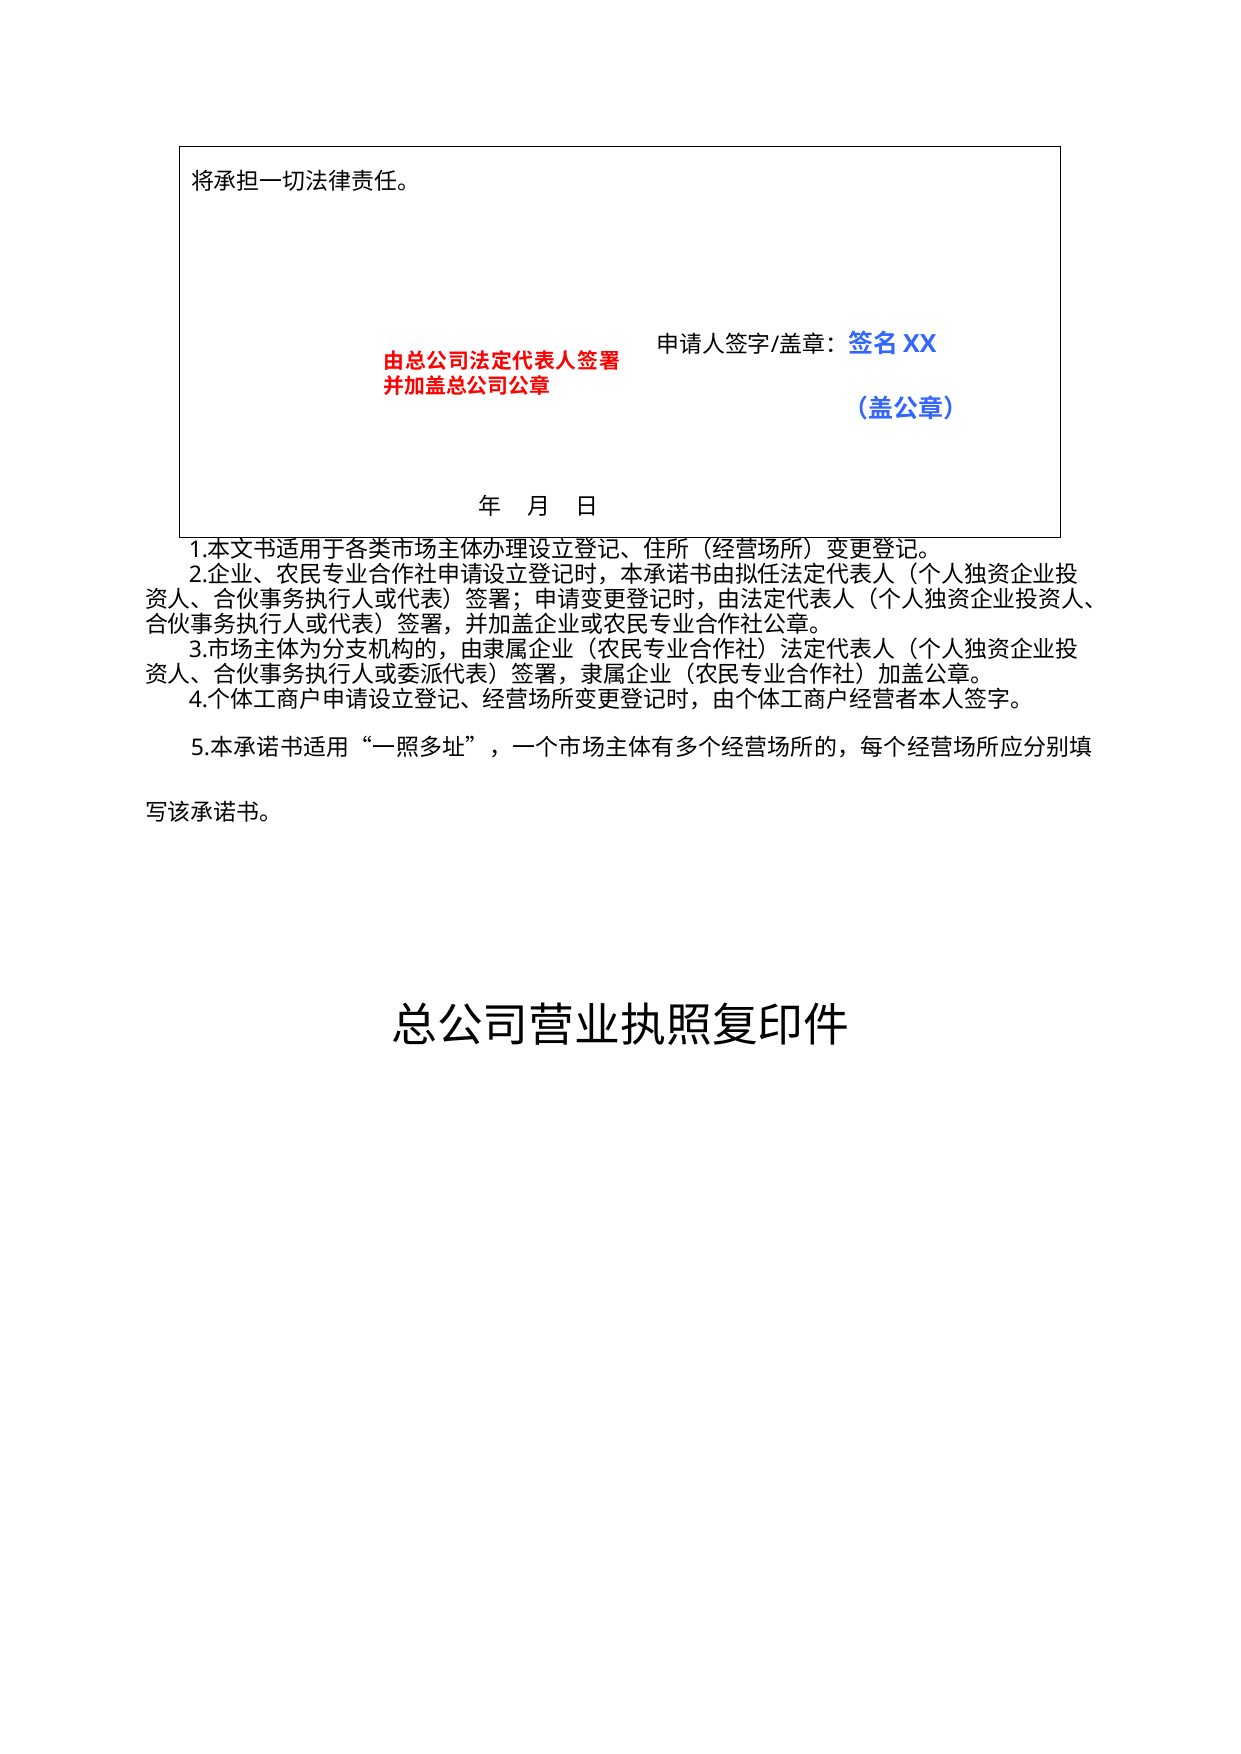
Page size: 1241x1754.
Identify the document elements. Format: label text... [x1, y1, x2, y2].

text 5.本承诺书适用“一照多址”，一个市场主体有多个经营场所的，每个经营场所应分别填写该承诺书。 [145, 713, 1096, 843]
text 2.企业、农民专业合作社申请设立登记时，本承诺书由拟任法定代表人（个人独资企业投资人、合伙事务执行人或代表）签署；申请变更登记时，由法定代表人（个人独资企业投资人、合伙事务执行人或代表）签署，并加盖企业或农民专业合作社公章。 [145, 563, 1096, 638]
text 总公司营业执照复印件 [145, 973, 1096, 1070]
text 3.市场主体为分支机构的，由隶属企业（农民专业合作社）法定代表人（个人独资企业投资人、合伙事务执行人或委派代表）签署，隶属企业（农民专业合作社）加盖公章。 [145, 638, 1096, 688]
text 4.个体工商户申请设立登记、经营场所变更登记时，由个体工商户经营者本人签字。 [145, 688, 1096, 713]
text 1.本文书适用于各类市场主体办理设立登记、住所（经营场所）变更登记。 [145, 538, 1096, 563]
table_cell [180, 147, 1060, 537]
